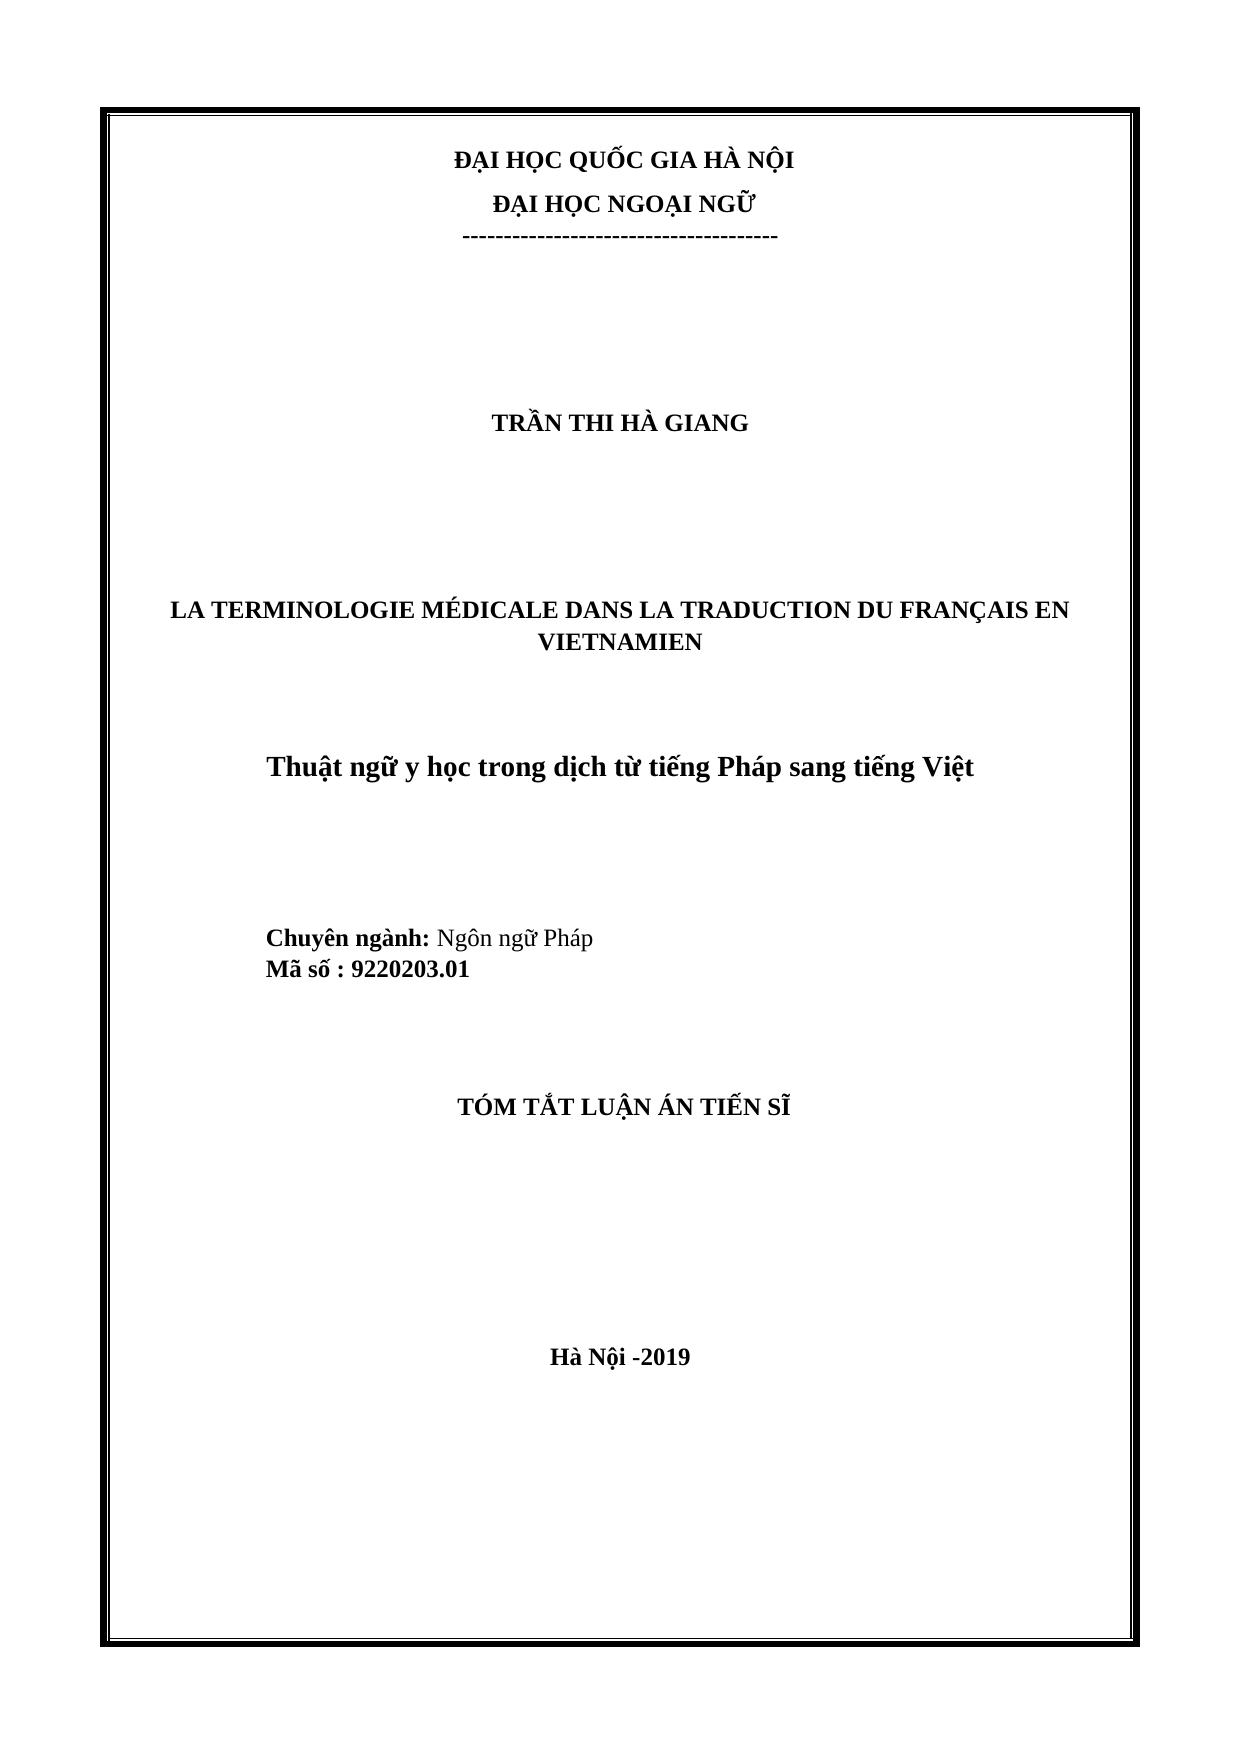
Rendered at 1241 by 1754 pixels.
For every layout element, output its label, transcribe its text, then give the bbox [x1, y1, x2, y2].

text Chuyên ngành: Ngôn ngữ Pháp [126, 920, 1122, 952]
text TRẦN THI HÀ GIANG [118, 406, 1122, 437]
text LA TERMINOLOGIE MÉDICALE DANS LA TRADUCTION DU FRANÇAIS EN VIETNAMIEN [118, 593, 1122, 656]
text Thuật ngữ y học trong dịch từ tiếng Pháp sang tiếng Việt [118, 749, 1122, 783]
text ĐẠI HỌC NGOẠI NGỮ [126, 187, 1122, 218]
text -------------------------------------- [118, 218, 1122, 249]
text Mã số : 9220203.01 [118, 952, 1122, 983]
text Hà Nội -2019 [118, 1339, 1122, 1370]
text TÓM TẮT LUẬN ÁN TIẾN SĨ [126, 1089, 1122, 1120]
text ĐẠI HỌC QUỐC GIA HÀ NỘI [126, 143, 1122, 174]
